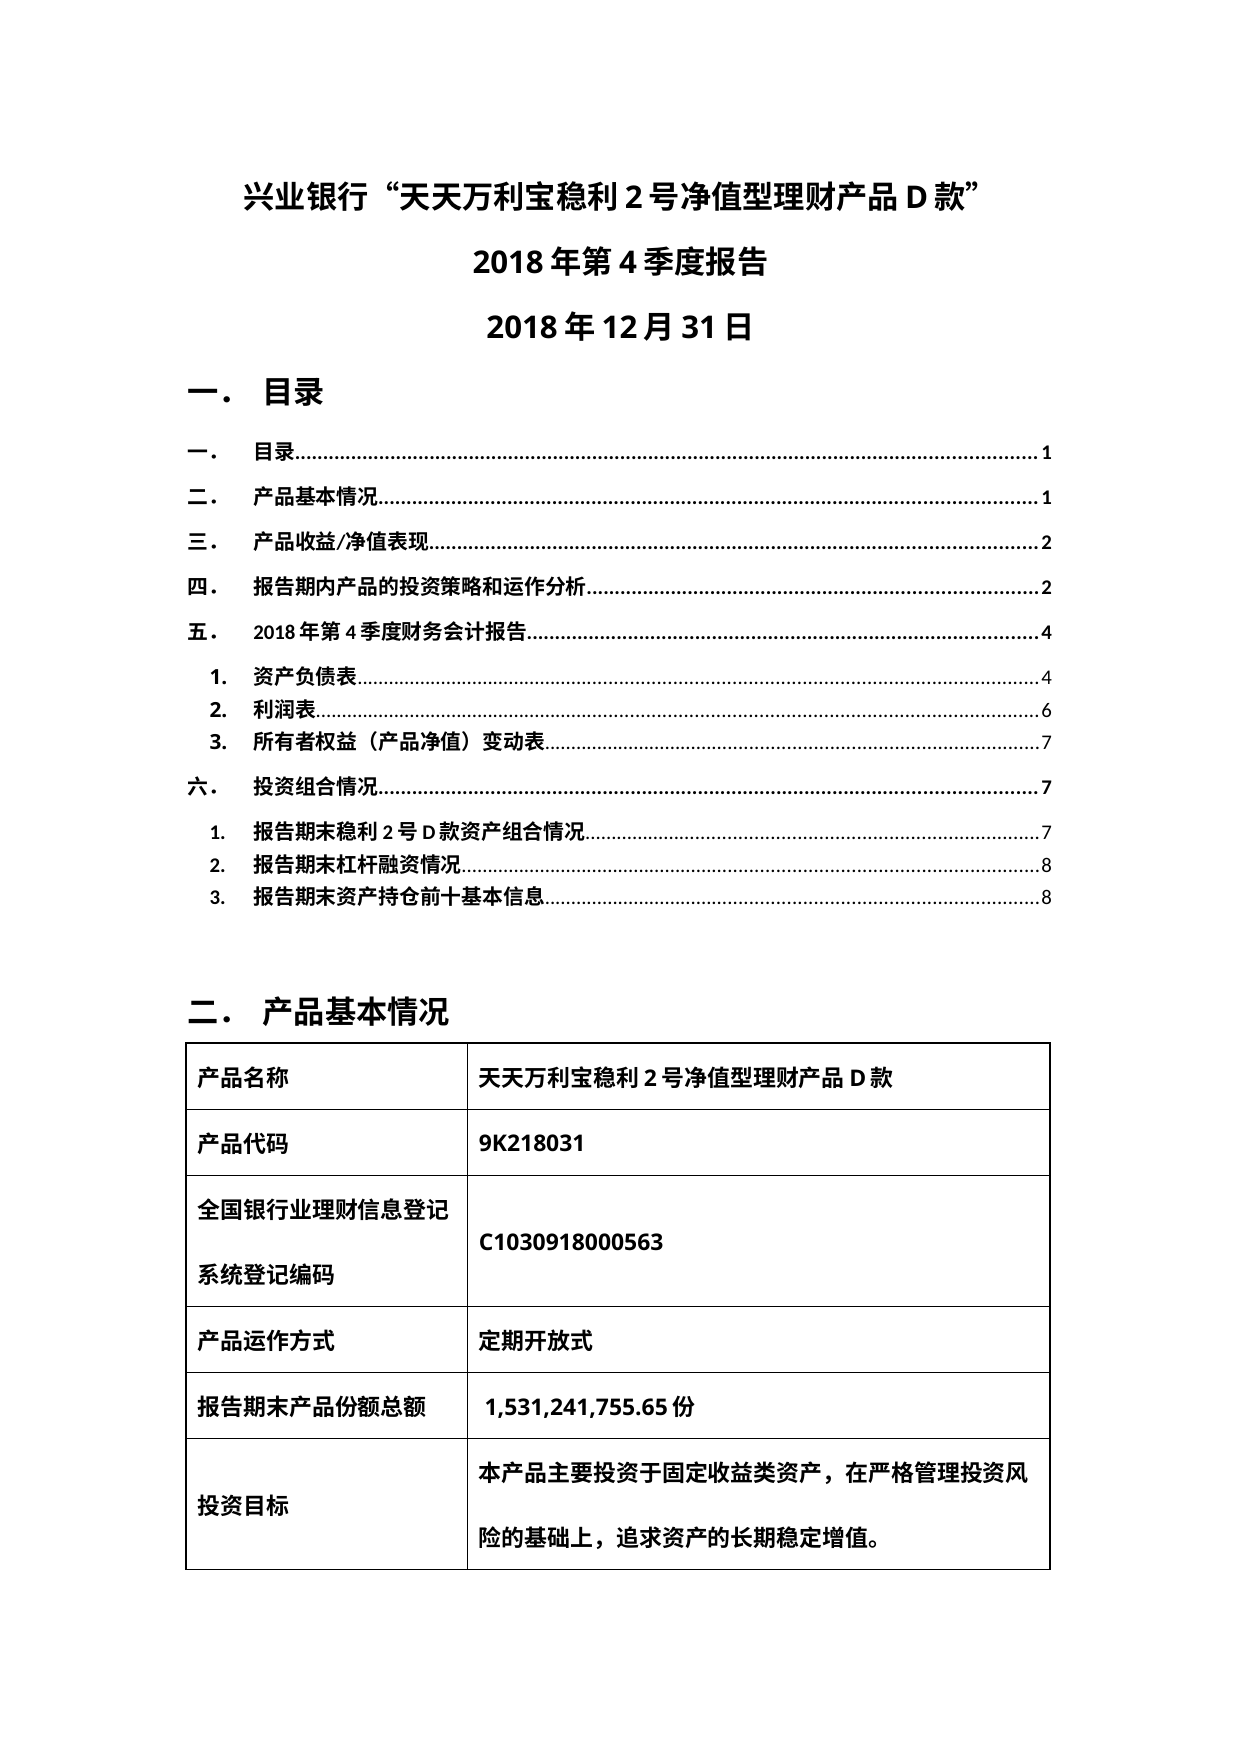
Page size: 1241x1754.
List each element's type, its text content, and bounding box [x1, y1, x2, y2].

text 3. 所有者权益（产品净值）变动表 7 [209, 724, 1053, 757]
table_header 天天万利宝稳利2号净值型理财产品D款 [468, 1044, 1049, 1109]
text 3. 报告期末资产持仓前十基本信息 8 [209, 879, 1053, 912]
table_cell 9K218031 [468, 1110, 1049, 1175]
text 五． 2018年第4季度财务会计报告 4 [187, 614, 1053, 647]
text 2018年12月31日 [187, 292, 1053, 357]
list 目录 [187, 357, 1053, 422]
table_cell 报告期末产品份额总额 [187, 1373, 467, 1438]
table_cell 投资目标 [187, 1439, 467, 1569]
table_cell 产品运作方式 [187, 1307, 467, 1372]
text 兴业银行“天天万利宝稳利2号净值型理财产品D款” [187, 162, 1053, 227]
table_cell C1030918000563 [468, 1176, 1049, 1306]
text 六． 投资组合情况 7 [187, 769, 1053, 802]
table_cell 全国银行业理财信息登记系统登记编码 [187, 1176, 467, 1306]
text 2018年第4季度报告 [187, 227, 1053, 292]
text 二． 产品基本情况 1 [187, 479, 1053, 512]
table_cell 产品代码 [187, 1110, 467, 1175]
text 三． 产品收益/净值表现 2 [187, 524, 1053, 557]
text 2. 利润表 6 [209, 692, 1053, 724]
table_cell 本产品主要投资于固定收益类资产，在严格管理投资风险的基础上，追求资产的长期稳定增值。 [468, 1439, 1049, 1569]
text 一． 目录 1 [187, 434, 1053, 467]
list 产品基本情况 [187, 977, 1053, 1042]
table_cell 1,531,241,755.65份 [468, 1373, 1049, 1438]
text 1. 资产负债表 4 [209, 659, 1053, 692]
table_header 产品名称 [187, 1044, 467, 1109]
text 1. 报告期末稳利2号D款资产组合情况 7 [209, 814, 1053, 847]
table_cell 定期开放式 [468, 1307, 1049, 1372]
text 2. 报告期末杠杆融资情况 8 [209, 847, 1053, 879]
text 四． 报告期内产品的投资策略和运作分析 2 [187, 569, 1053, 602]
